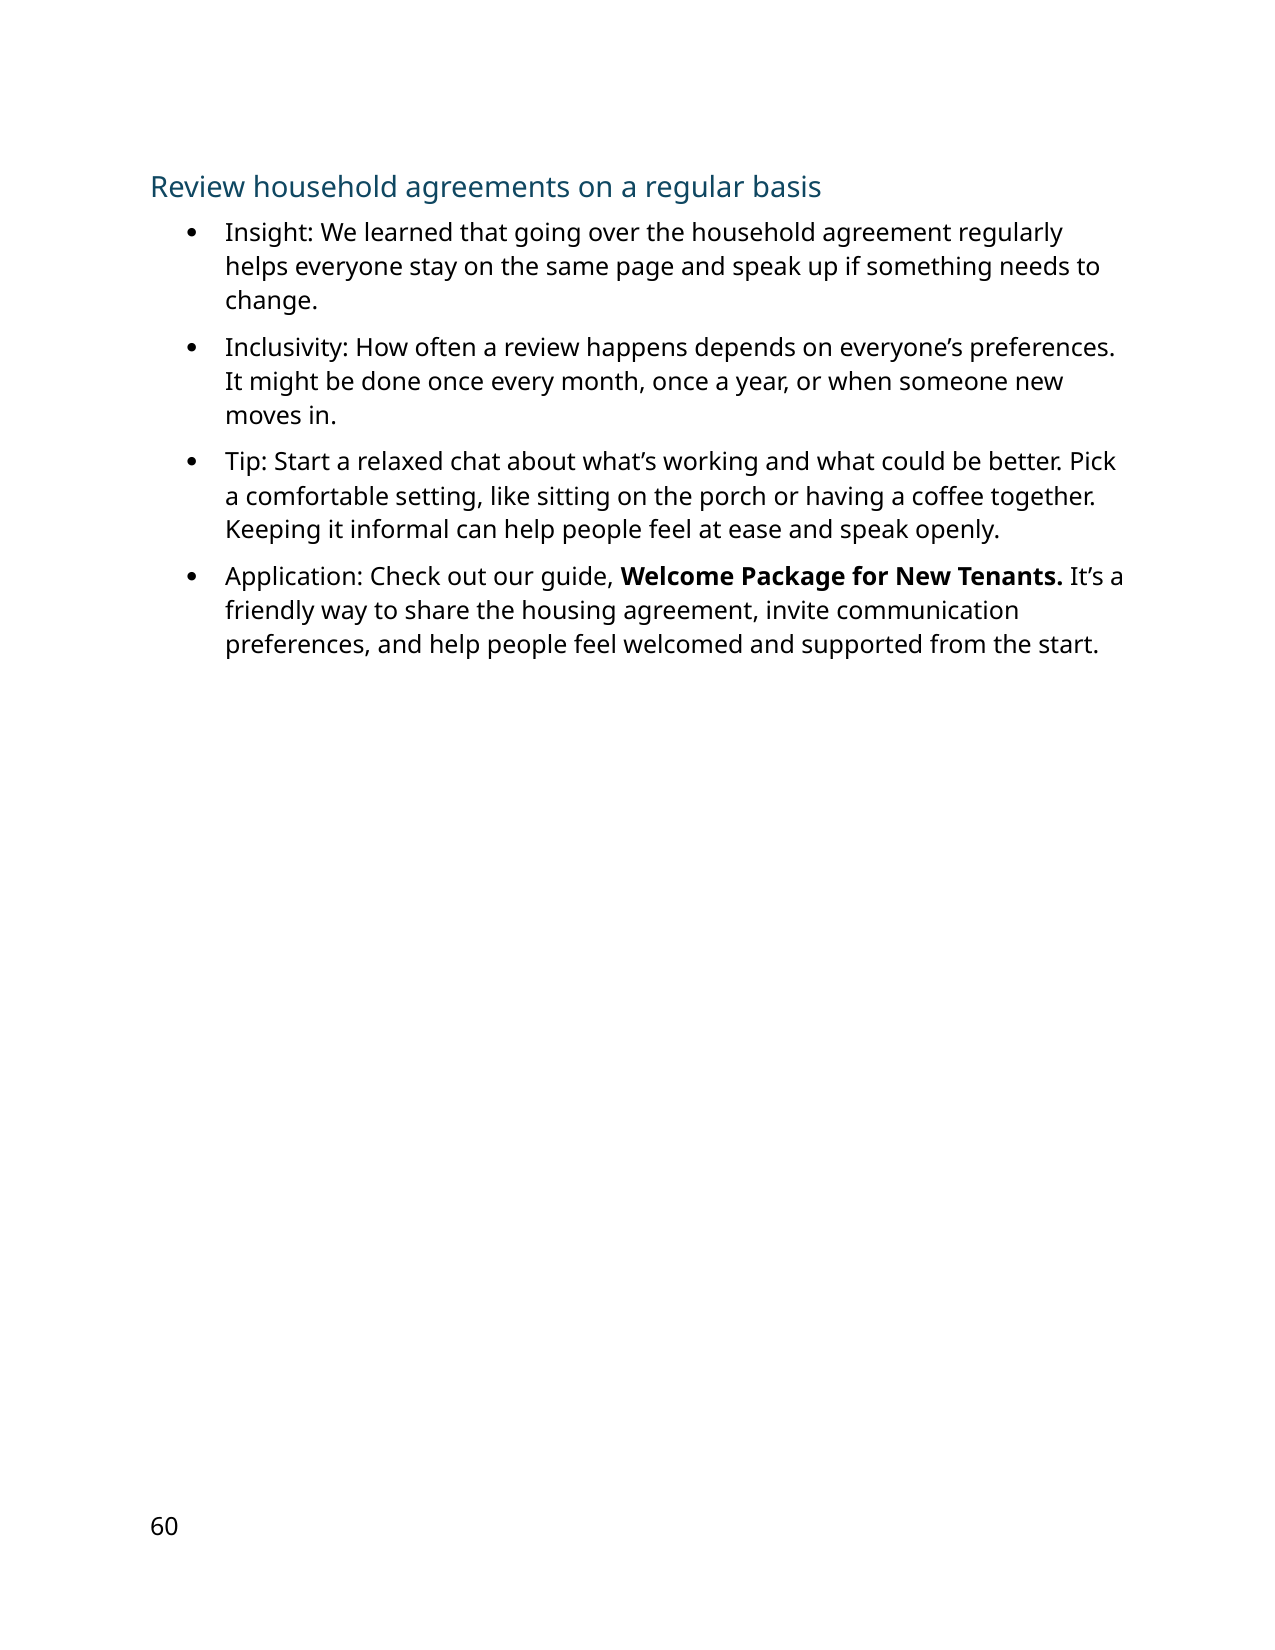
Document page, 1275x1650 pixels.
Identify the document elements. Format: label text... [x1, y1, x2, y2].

subtitle Review household agreements on a regular basis [150, 167, 1125, 206]
list Insight: We learned that going over the household agreement regularly helps everyone stay on the same page and speak up if something needs to change. [187, 215, 1125, 317]
list Inclusivity: How often a review happens depends on everyone’s preferences. It might be done once every month, once a year, or when someone new moves in. [187, 329, 1125, 432]
list Application: Check out our guide, Welcome Package for New Tenants. It’s a friendly way to share the housing agreement, invite communication preferences, and help people feel welcomed and supported from the start. [187, 559, 1125, 661]
list Tip: Start a relaxed chat about what’s working and what could be better. Pick a comfortable setting, like sitting on the porch or having a coffee together. Keeping it informal can help people feel at ease and speak openly. [187, 444, 1125, 546]
